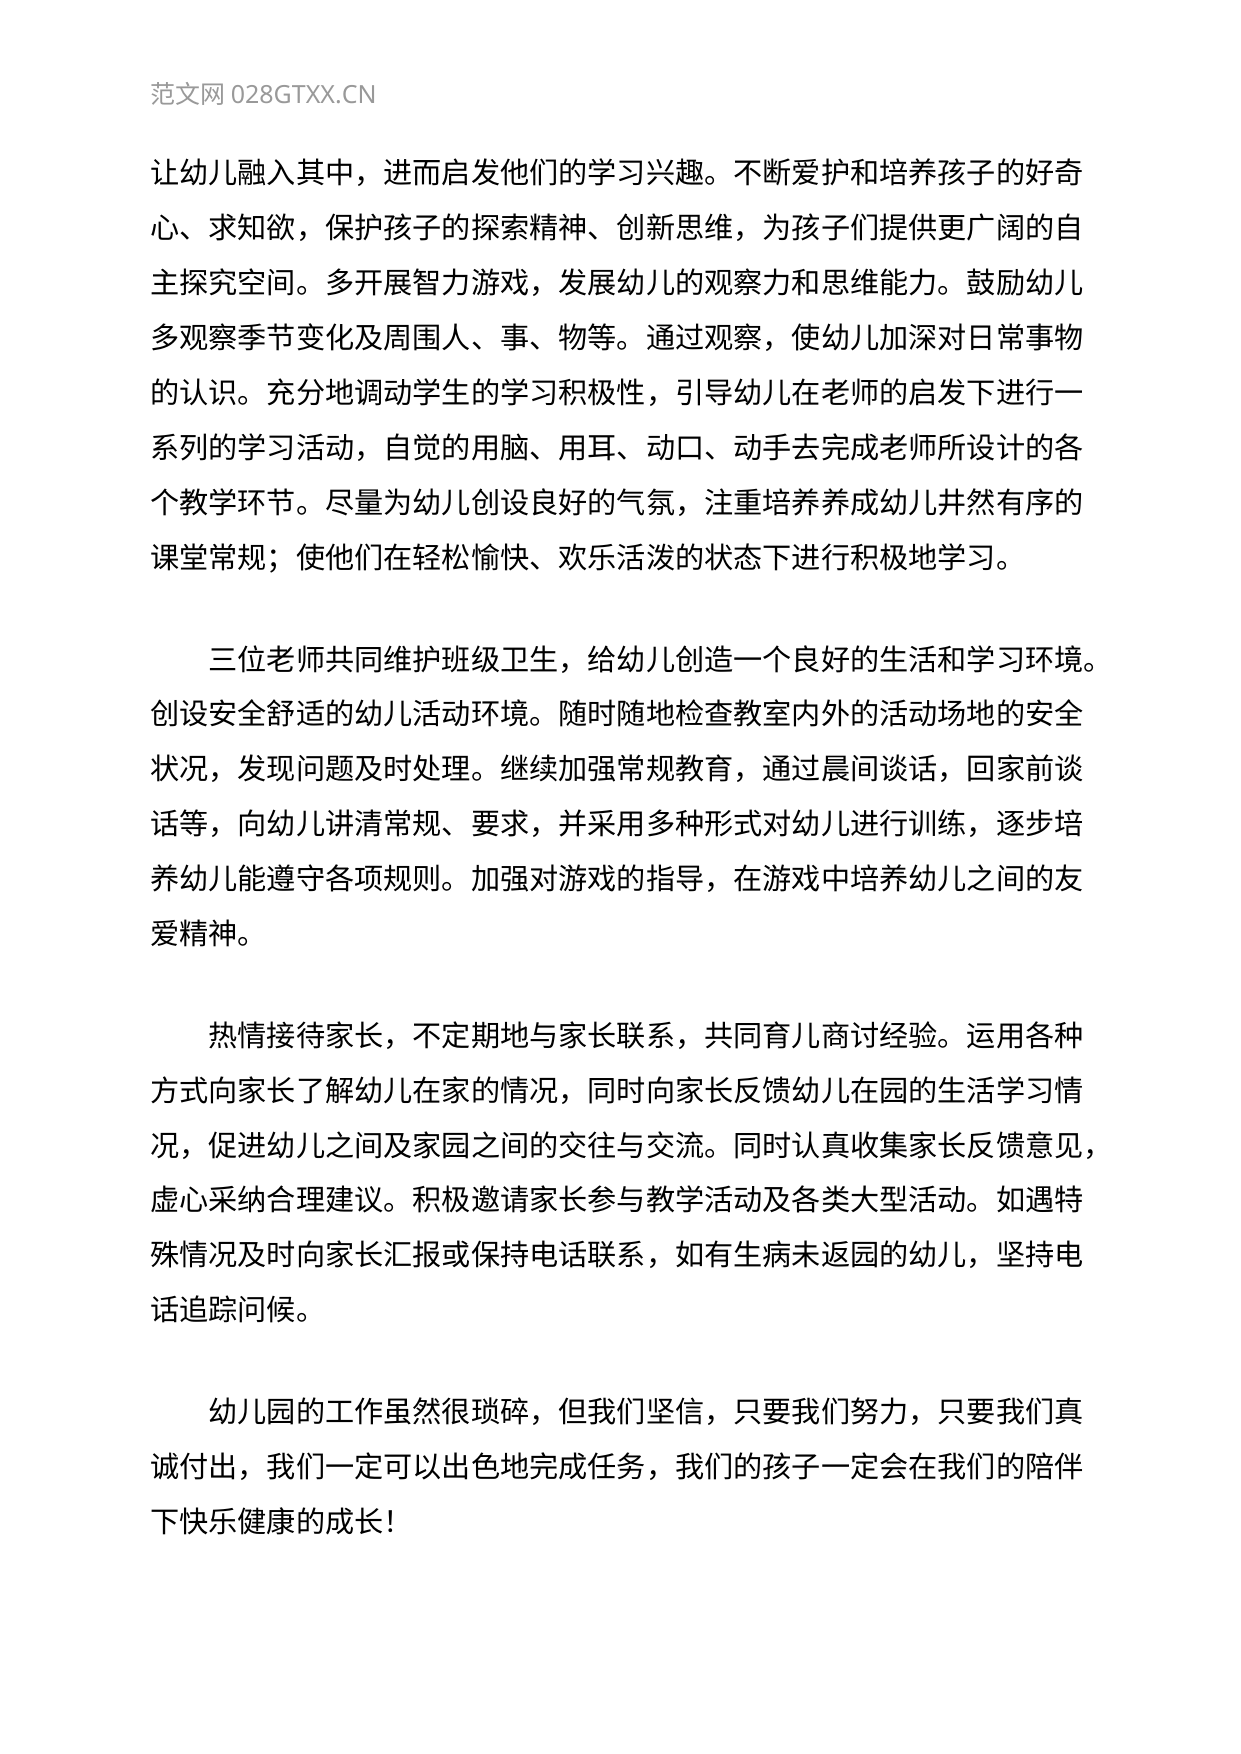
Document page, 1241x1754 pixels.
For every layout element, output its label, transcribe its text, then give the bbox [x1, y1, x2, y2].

text 三位老师共同维护班级卫生，给幼儿创造一个良好的生活和学习环境。创设安全舒适的幼儿活动环境。随时随地检查教室内外的活动场地的安全状况，发现问题及时处理。继续加强常规教育，通过晨间谈话，回家前谈话等，向幼儿讲清常规、要求，并采用多种形式对幼儿进行训练，逐步培养幼儿能遵守各项规则。加强对游戏的指导，在游戏中培养幼儿之间的友爱精神。 [150, 636, 1090, 953]
text 热情接待家长，不定期地与家长联系，共同育儿商讨经验。运用各种方式向家长了解幼儿在家的情况，同时向家长反馈幼儿在园的生活学习情况，促进幼儿之间及家园之间的交往与交流。同时认真收集家长反馈意见，虚心采纳合理建议。积极邀请家长参与教学活动及各类大型活动。如遇特殊情况及时向家长汇报或保持电话联系，如有生病未返园的幼儿，坚持电话追踪问候。 [150, 1012, 1090, 1329]
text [150, 150, 1090, 577]
text 幼儿园的工作虽然很琐碎，但我们坚信，只要我们努力，只要我们真诚付出，我们一定可以出色地完成任务，我们的孩子一定会在我们的陪伴下快乐健康的成长！ [150, 1388, 1090, 1541]
